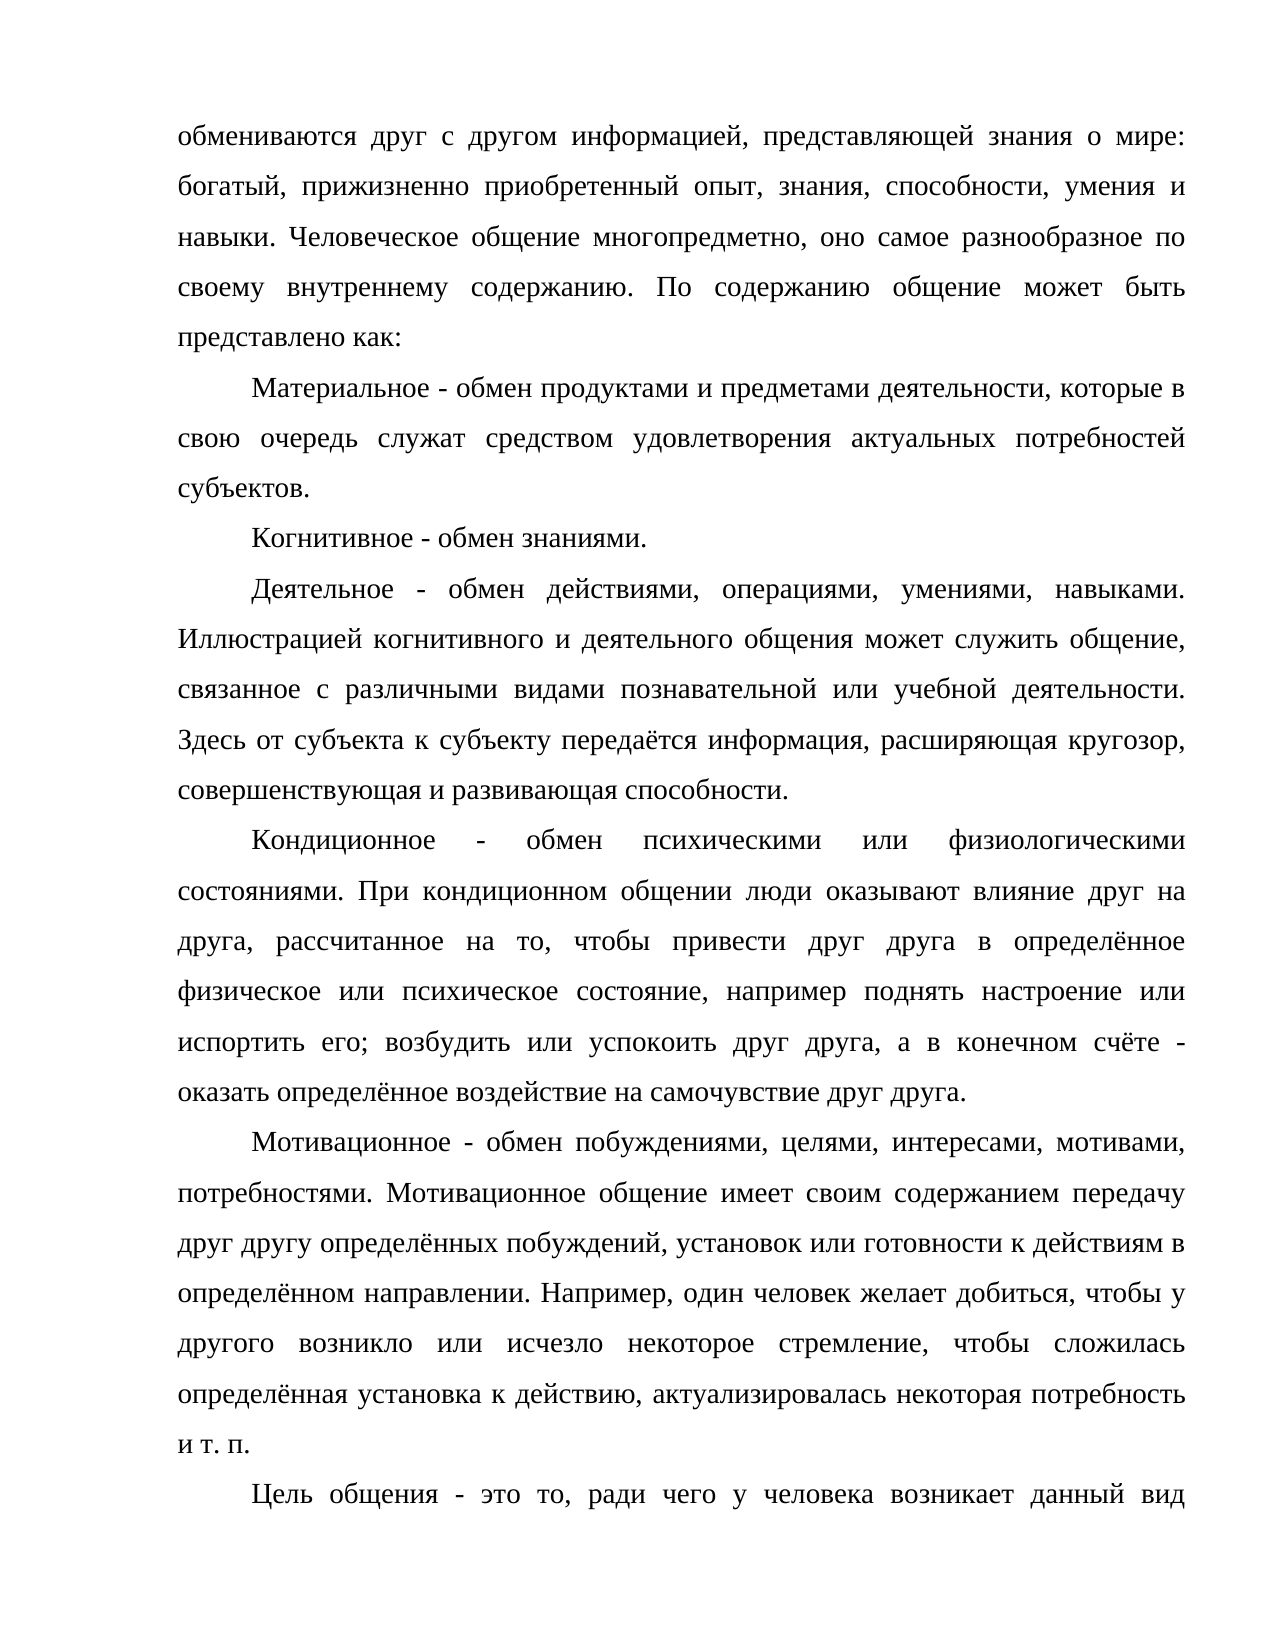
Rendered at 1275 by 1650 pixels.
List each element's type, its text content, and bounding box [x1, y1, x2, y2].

text Когнитивное - обмен знаниями. [177, 521, 1186, 554]
text Кондиционное - обмен психическими или физиологическими состояниями. При кондиционном общении люди оказывают влияние друг на друга, рассчитанное на то, чтобы привести друг друга в определённое физическое или психическое состояние, например поднять настроение или испортить его; возбудить или успокоить друг друга, а в конечном счёте - оказать определённое воздействие на самочувствие друг друга. [177, 822, 1186, 1108]
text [177, 1477, 1186, 1510]
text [177, 118, 1186, 353]
text Материальное - обмен продуктами и предметами деятельности, которые в свою очередь служат средством удовлетворения актуальных потребностей субъектов. [177, 370, 1186, 504]
text Мотивационное - обмен побуждениями, целями, интересами, мотивами, потребностями. Мотивационное общение имеет своим содержанием передачу друг другу определённых побуждений, установок или готовности к действиям в определённом направлении. Например, один человек желает добиться, чтобы у другого возникло или исчезло некоторое стремление, чтобы сложилась определённая установка к действию, актуализировалась некоторая потребность и т. п. [177, 1124, 1186, 1460]
text Деятельное - обмен действиями, операциями, умениями, навыками. Иллюстрацией когнитивного и деятельного общения может служить общение, связанное с различными видами познавательной или учебной деятельности. Здесь от субъекта к субъекту передаётся информация, расширяющая кругозор, совершенствующая и развивающая способности. [177, 571, 1186, 806]
